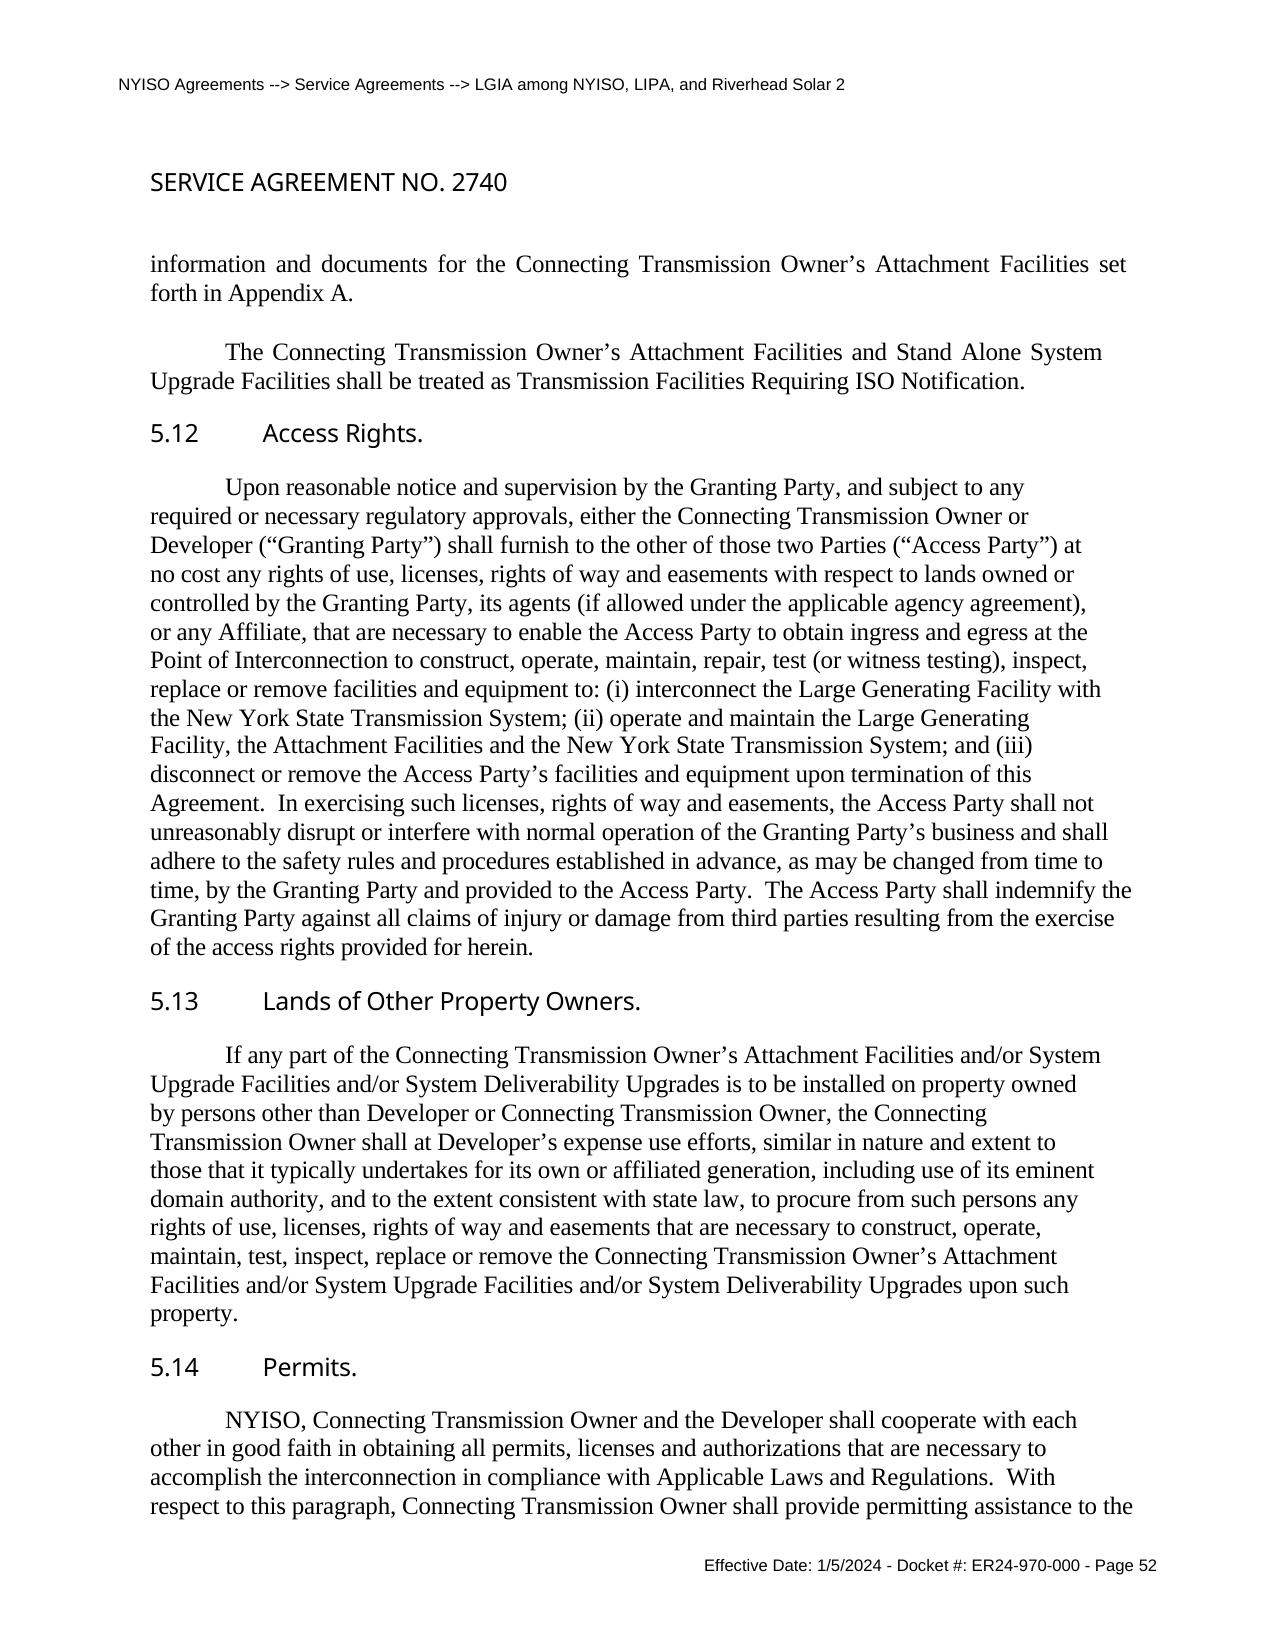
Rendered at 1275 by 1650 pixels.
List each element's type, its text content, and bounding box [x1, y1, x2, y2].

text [150, 1405, 1136, 1520]
text SERVICE AGREEMENT NO. 2740 [150, 168, 1275, 197]
text required or necessary regulatory approvals, either the Connecting Transmission Owner or [150, 502, 1275, 530]
text Developer (“Granting Party”) shall furnish to the other of those two Parties (“Access Party”) at no cost any rights of use, licenses, rights of way and easements with respect to lands owned or controlled by the Granting Party, its agents (if allowed under the applicable agency agreement), or any Affiliate, that are necessary to enable the Access Party to obtain ingress and egress at the Point of Interconnection to construct, operate, maintain, repair, test (or witness testing), inspect, replace or remove facilities and equipment to: (i) interconnect the Large Generating Facility with the New York State Transmission System; (ii) operate and maintain the Large Generating [150, 531, 1141, 732]
text Facility, the Attachment Facilities and the New York State Transmission System; and (iii) [150, 732, 1275, 759]
text disconnect or remove the Access Party’s facilities and equipment upon termination of this [150, 760, 1275, 788]
text If any part of the Connecting Transmission Owner’s Attachment Facilities and/or System Upgrade Facilities and/or System Deliverability Upgrades is to be installed on property owned by persons other than Developer or Connecting Transmission Owner, the Connecting Transmission Owner shall at Developer’s expense use efforts, similar in nature and extent to those that it typically undertakes for its own or affiliated generation, including use of its eminent domain authority, and to the extent consistent with state law, to procure from such persons any rights of use, licenses, rights of way and easements that are necessary to construct, operate, maintain, test, inspect, replace or remove the Connecting Transmission Owner’s Attachment Facilities and/or System Upgrade Facilities and/or System Deliverability Upgrades upon such property. [150, 1041, 1139, 1327]
text 5.13 Lands of Other Property Owners. [150, 987, 1275, 1016]
text Agreement. In exercising such licenses, rights of way and easements, the Access Party shall not unreasonably disrupt or interfere with normal operation of the Granting Party’s business and shall adhere to the safety rules and procedures established in advance, as may be changed from time to time, by the Granting Party and provided to the Access Party. The Access Party shall indemnify the Granting Party against all claims of injury or damage from third parties resulting from the exercise of the access rights provided for herein. [150, 789, 1134, 961]
text Upon reasonable notice and supervision by the Granting Party, and subject to any [225, 472, 1275, 501]
text The Connecting Transmission Owner’s Attachment Facilities and Stand Alone System Upgrade Facilities shall be treated as Transmission Facilities Requiring ISO Notification. [150, 337, 1112, 395]
text 5.14 Permits. [150, 1353, 1275, 1382]
text information and documents for the Connecting Transmission Owner’s Attachment Facilities set forth in Appendix A. [150, 249, 1127, 307]
text 5.12 Access Rights. [150, 420, 1275, 449]
